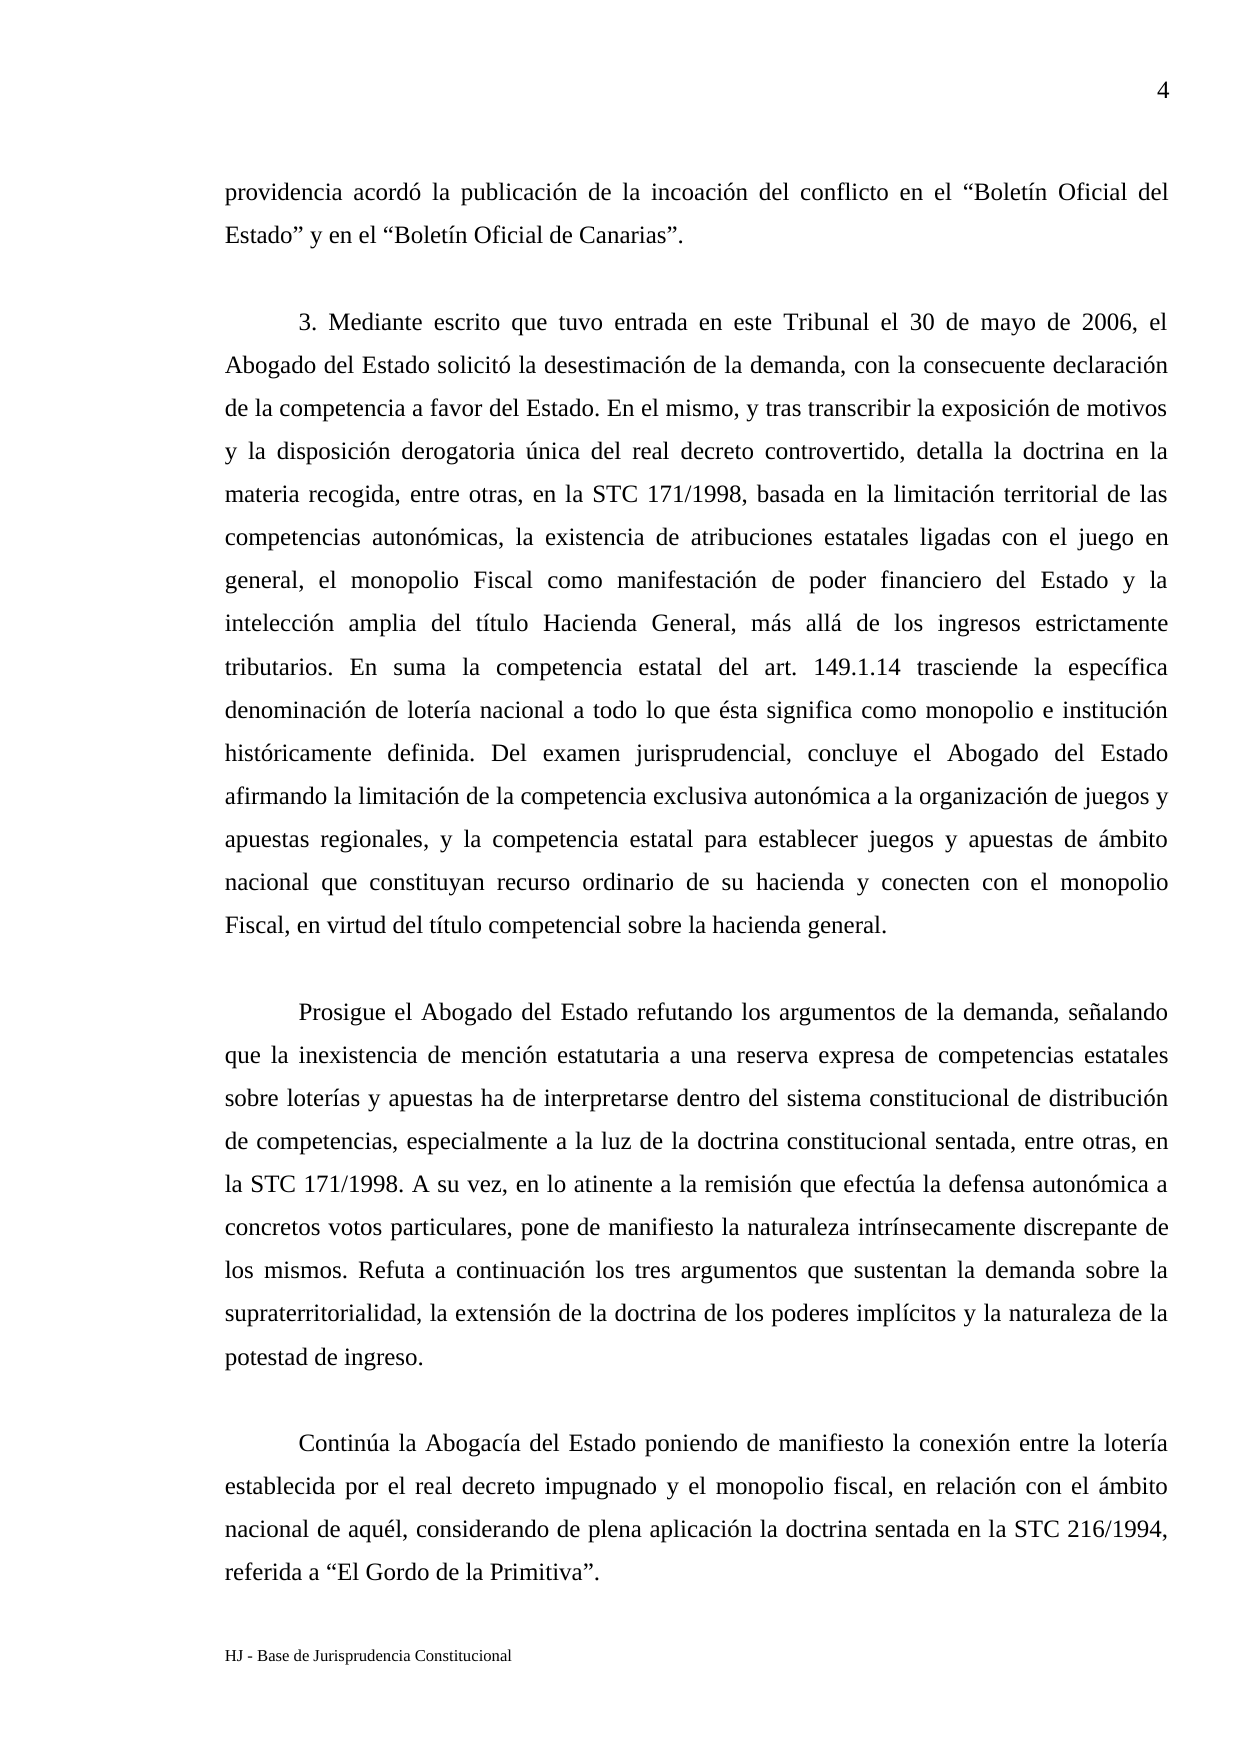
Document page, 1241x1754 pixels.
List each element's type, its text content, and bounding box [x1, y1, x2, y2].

text Prosigue el Abogado del Estado refutando los argumentos de la demanda, señalando que la inexistencia de mención estatutaria a una reserva expresa de competencias estatales sobre loterías y apuestas ha de interpretarse dentro del sistema constitucional de distribución de competencias, especialmente a la luz de la doctrina constitucional sentada, entre otras, en la STC 171/1998. A su vez, en lo atinente a la remisión que efectúa la defensa autonómica a concretos votos particulares, pone de manifiesto la naturaleza intrínsecamente discrepante de los mismos. Refuta a continuación los tres argumentos que sustentan la demanda sobre la supraterritorialidad, la extensión de la doctrina de los poderes implícitos y la naturaleza de la potestad de ingreso. [224, 997, 1169, 1370]
text 3. Mediante escrito que tuvo entrada en este Tribunal el 30 de mayo de 2006, el Abogado del Estado solicitó la desestimación de la demanda, con la consecuente declaración de la competencia a favor del Estado. En el mismo, y tras transcribir la exposición de motivos y la disposición derogatoria única del real decreto controvertido, detalla la doctrina en la materia recogida, entre otras, en la STC 171/1998, basada en la limitación territorial de las competencias autonómicas, la existencia de atribuciones estatales ligadas con el juego en general, el monopolio Fiscal como manifestación de poder financiero del Estado y la intelección amplia del título Hacienda General, más allá de los ingresos estrictamente tributarios. En suma la competencia estatal del art. 149.1.14 trasciende la específica denominación de lotería nacional a todo lo que ésta significa como monopolio e institución históricamente definida. Del examen jurisprudencial, concluye el Abogado del Estado afirmando la limitación de la competencia exclusiva autonómica a la organización de juegos y apuestas regionales, y la competencia estatal para establecer juegos y apuestas de ámbito nacional que constituyan recurso ordinario de su hacienda y conecten con el monopolio Fiscal, en virtud del título competencial sobre la hacienda general. [224, 307, 1169, 939]
text Continúa la Abogacía del Estado poniendo de manifiesto la conexión entre la lotería establecida por el real decreto impugnado y el monopolio fiscal, en relación con el ámbito nacional de aquél, considerando de plena aplicación la doctrina sentada en la STC 216/1994, referida a “El Gordo de la Primitiva”. [224, 1428, 1169, 1586]
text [224, 177, 1169, 249]
